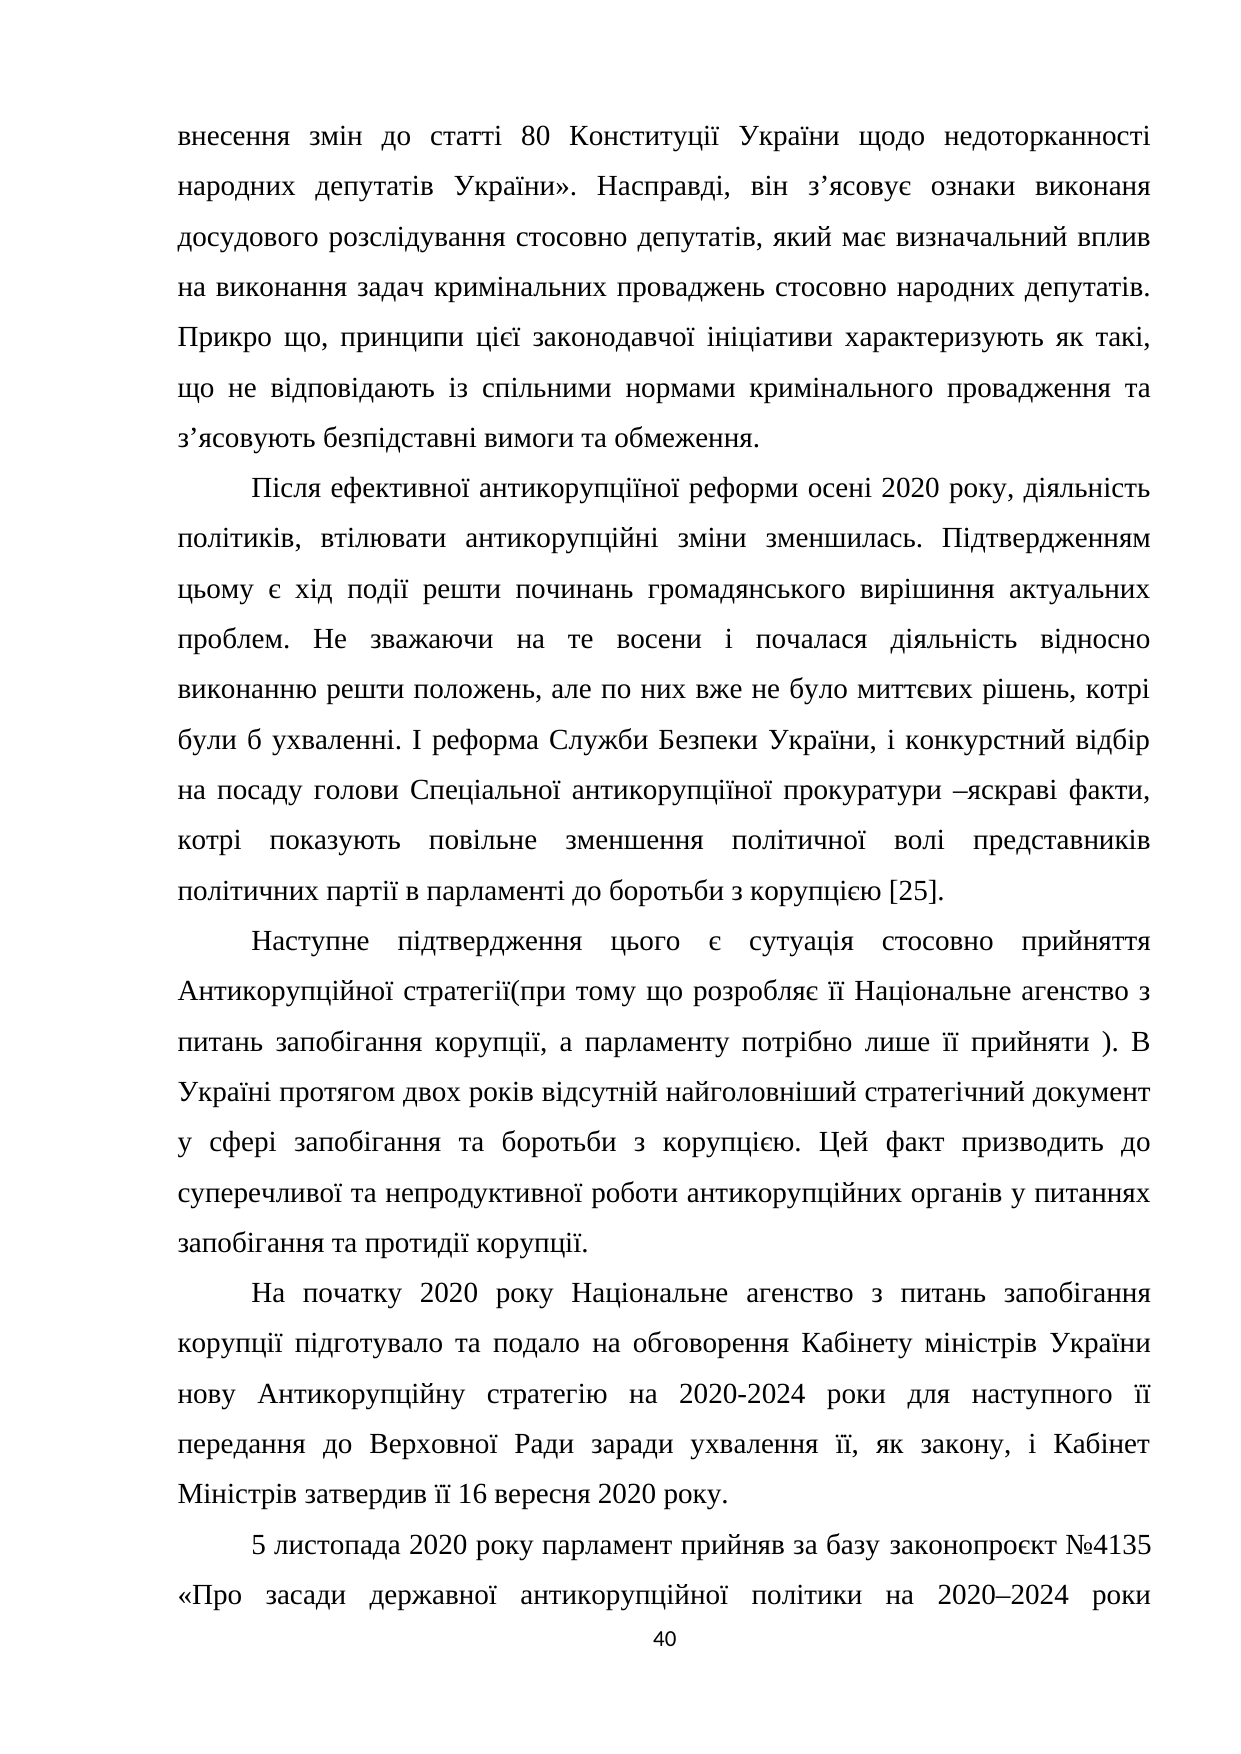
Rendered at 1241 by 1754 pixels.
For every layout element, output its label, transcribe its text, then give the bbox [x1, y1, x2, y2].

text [177, 118, 1152, 453]
text Наступне підтвердження цього є сутуація стосовно прийняття Антикорупційної стратегії(при тому що розробляє її Національне агенство з питань запобігання корупції, а парламенту потрібно лише її прийняти ). В Україні протягом двох років відсутній найголовніший стратегічний документ у сфері запобігання та боротьби з корупцією. Цей факт призводить до суперечливої та непродуктивної роботи антикорупційних органів у питаннях запобігання та протидії корупції. [177, 923, 1152, 1258]
text Після ефективної антикорупціїної реформи осені 2020 року, діяльність політиків, втілювати антикорупційні зміни зменшилась. Підтвердженням цьому є хід події решти починань громадянського вирішиння актуальних проблем. Не зважаючи на те восени і почалася діяльність відносно виконанню решти положень, але по них вже не було миттєвих рішень, котрі були б ухваленні. І реформа Служби Безпеки України, і конкурстний відбір на посаду голови Спеціальної антикорупціїної прокуратури –яскраві факти, котрі показують повільне зменшення політичної волі представників політичних партії в парламенті до боротьби з корупцією [25]. [177, 470, 1152, 906]
text На початку 2020 року Національне агенство з питань запобігання корупції підготувало та подало на обговорення Кабінету міністрів України нову Антикорупційну стратегію на 2020-2024 роки для наступного її передання до Верховної Ради заради ухвалення її, як закону, і Кабінет Міністрів затвердив її 16 вересня 2020 року. [177, 1275, 1152, 1510]
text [177, 1527, 1152, 1611]
